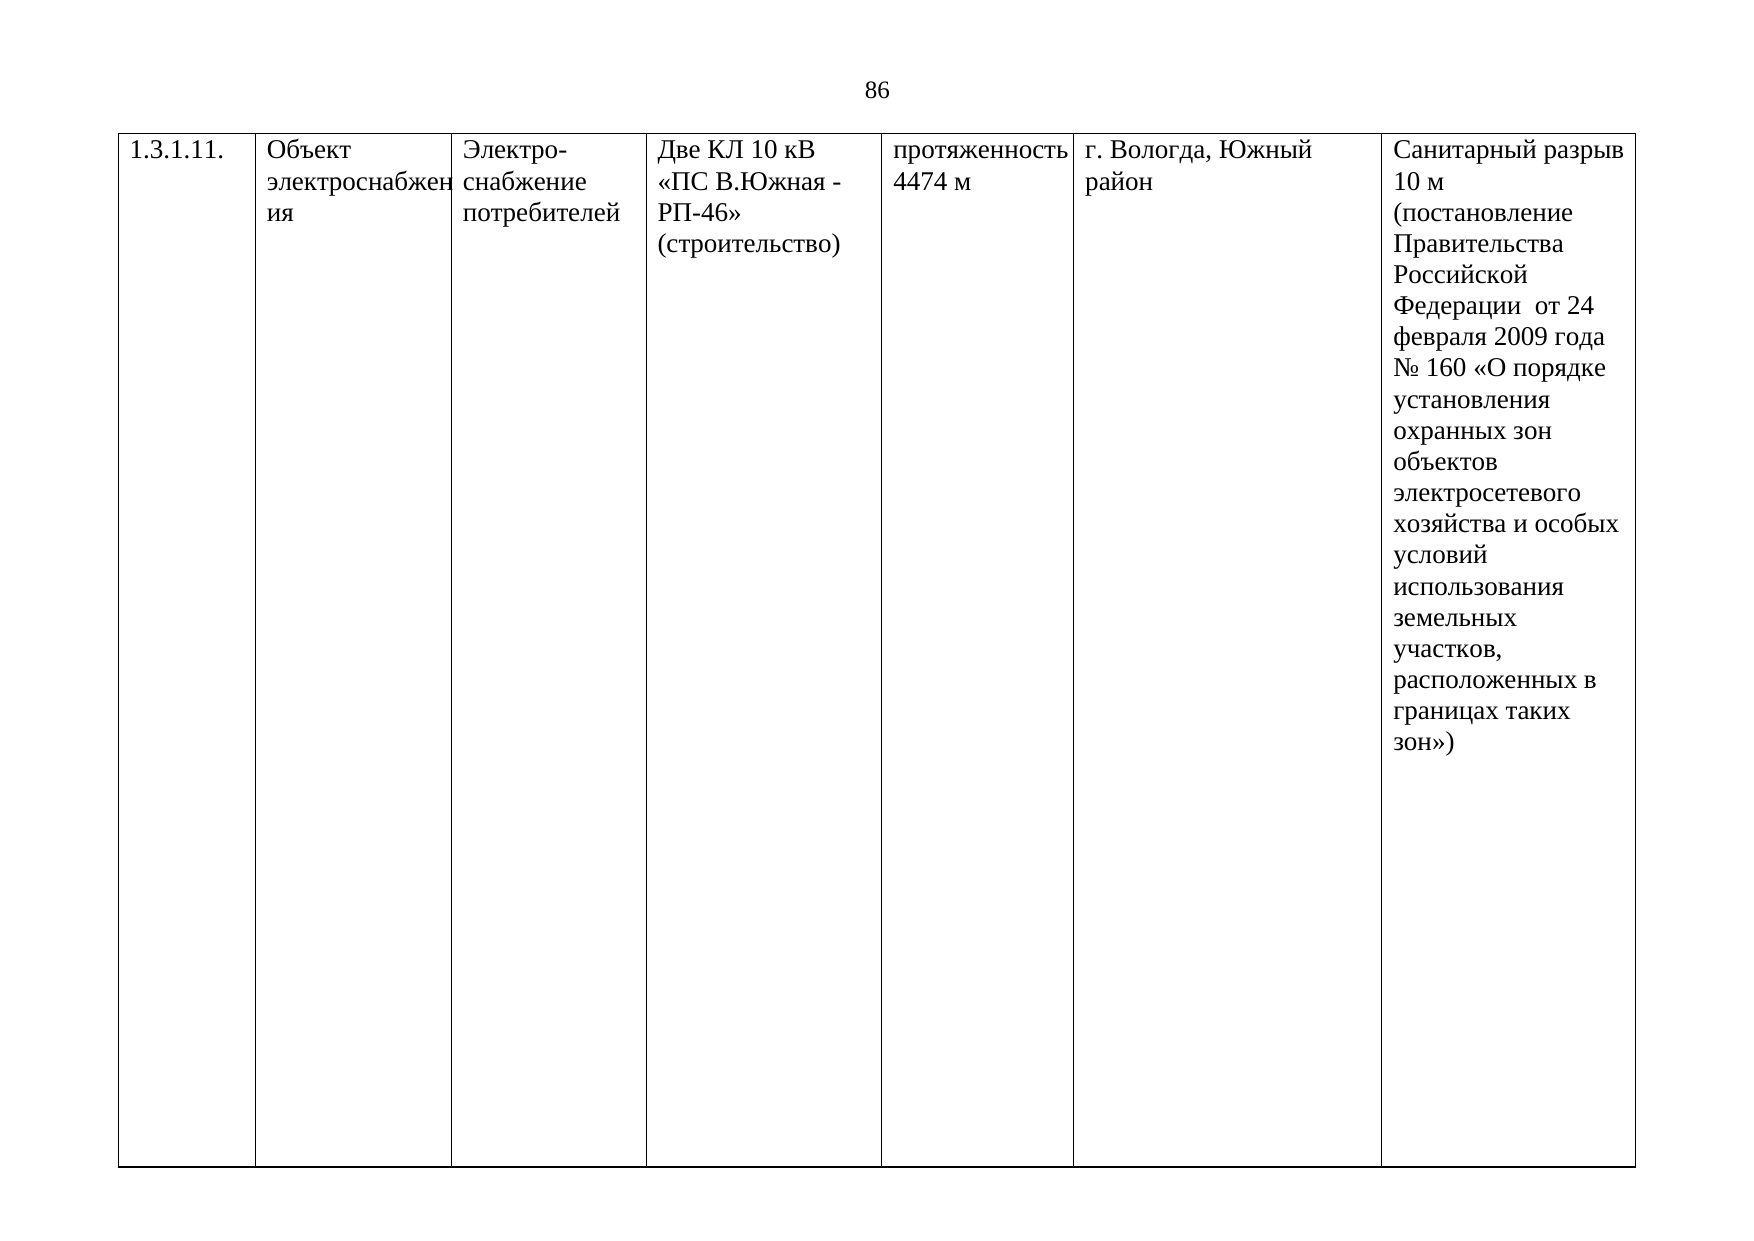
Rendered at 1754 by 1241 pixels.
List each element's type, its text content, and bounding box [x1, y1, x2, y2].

table_cell Две КЛ 10 кВ «ПС В.Южная - РП-46» (строительство) [647, 134, 881, 1166]
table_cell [1074, 134, 1381, 1166]
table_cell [1382, 134, 1635, 1166]
table_cell протяженность 4474 м [882, 134, 1073, 1166]
table_cell 1.3.1.11. [119, 134, 255, 1166]
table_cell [452, 134, 646, 1166]
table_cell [256, 134, 451, 1166]
